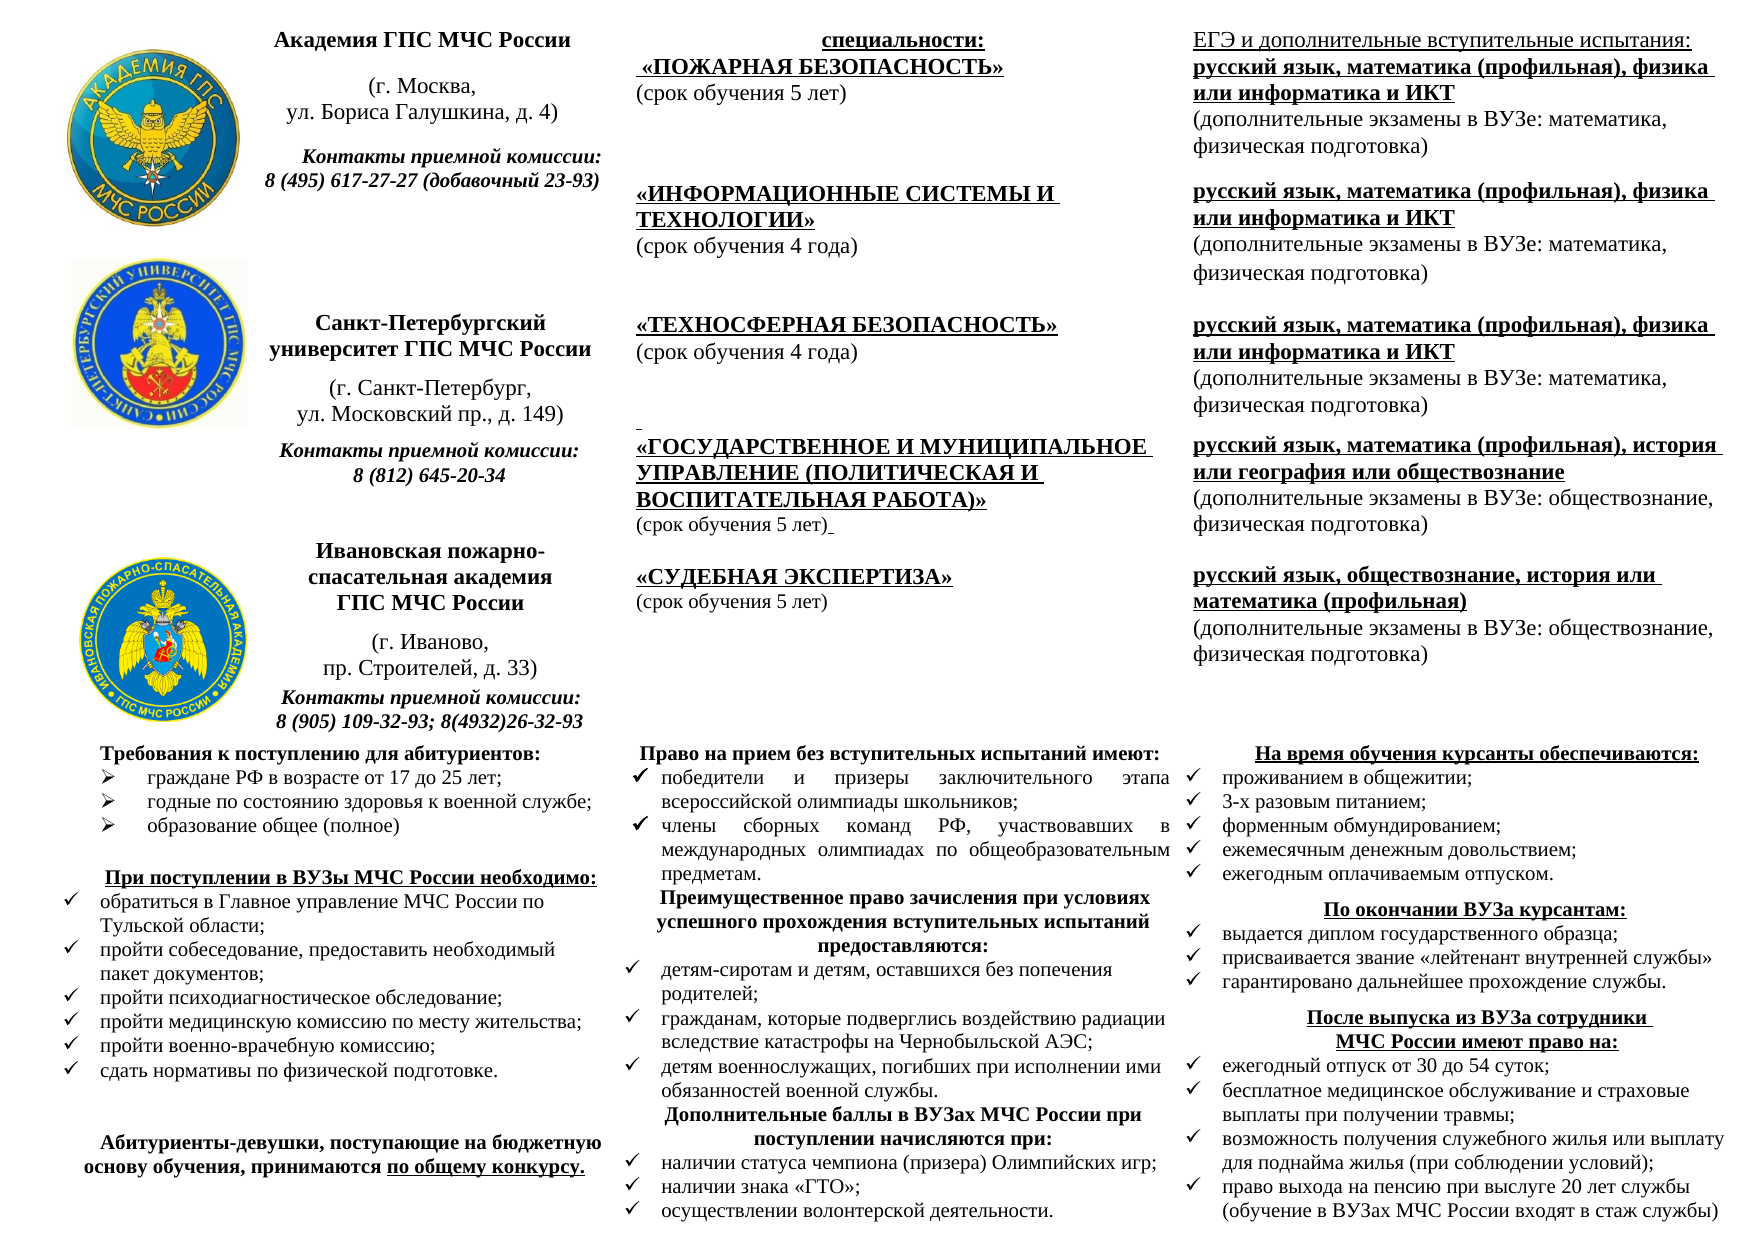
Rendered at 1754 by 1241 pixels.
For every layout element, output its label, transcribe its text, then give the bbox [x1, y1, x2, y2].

table_cell На время обучения курсанты обеспечиваются: проживанием в общежитии; 3-х разовым питанием; форменным обмундированием; ежемесячным денежным довольствием; ежегодным оплачиваемым отпуском. По окончании ВУЗа курсантам: выдается диплом государственного образца; присваивается звание «лейтенант внутренней службы» гарантировано дальнейшее прохождение службы. После выпуска из ВУЗа сотрудники МЧС России имеют право на: ежегодный отпуск от 30 до 54 суток; бесплатное медицинское обслуживание и страховые выплаты при получении травмы; возможность получения служебного жилья или выплату для поднайма жилья (при соблюдении условий); право выхода на пенсию при выслуге 20 лет службы (обучение в ВУЗах МЧС России входят в стаж службы) [1182, 734, 1739, 1230]
table_cell Требования к поступлению для абитуриентов: граждане РФ в возрасте от 17 до 25 лет; годные по состоянию здоровья к военной службе; образование общее (полное) При поступлении в ВУЗы МЧС России необходимо: обратиться в Главное управление МЧС России по Тульской области; пройти собеседование, предоставить необходимый пакет документов; пройти психодиагностическое обследование; пройти медицинскую комиссию по месту жительства; пройти военно-врачебную комиссию; сдать нормативы по физической подготовке. Абитуриенты-девушки, поступающие на бюджетную основу обучения, принимаются по общему конкурсу. [56, 734, 624, 1230]
table_header специальности: «ПОЖАРНАЯ БЕЗОПАСНОСТЬ» (срок обучения 5 лет) «ИНФОРМАЦИОННЫЕ СИСТЕМЫ И ТЕХНОЛОГИИ» (срок обучения 4 года) [625, 26, 1182, 259]
table_cell Ивановская пожарно-спасательная академия ГПС МЧС России (г. Иваново, пр. Строителей, д. 33) Контакты приемной комиссии: 8 (905) 109-32-93; 8(4932)26-32-93 [248, 537, 624, 733]
table_cell русский язык, обществознание, история или математика (профильная) (дополнительные экзамены в ВУЗе: обществознание, физическая подготовка) [1182, 537, 1739, 733]
table_cell физическая подготовка) русский язык, математика (профильная), физика или информатика и ИКТ (дополнительные экзамены в ВУЗе: математика, физическая подготовка) русский язык, математика (профильная), история или география или обществознание (дополнительные экзамены в ВУЗе: обществознание, физическая подготовка) [1182, 259, 1739, 537]
table_header [56, 26, 247, 259]
table_header ЕГЭ и дополнительные вступительные испытания: русский язык, математика (профильная), физика или информатика и ИКТ (дополнительные экзамены в ВУЗе: математика, физическая подготовка) русский язык, математика (профильная), физика или информатика и ИКТ (дополнительные экзамены в ВУЗе: математика, [1182, 26, 1739, 259]
table_header Академия ГПС МЧС России (г. Москва, ул. Бориса Галушкина, д. 4) Контакты приемной комиссии: 8 (495) 617-27-27 (добавочный 23-93) [248, 26, 624, 259]
table_cell Право на прием без вступительных испытаний имеют: победители и призеры заключительного этапа всероссийской олимпиады школьников; члены сборных команд РФ, участвовавших в международных олимпиадах по общеобразовательным предметам. Преимущественное право зачисления при условиях успешного прохождения вступительных испытаний предоставляются: детям-сиротам и детям, оставшихся без попечения родителей; гражданам, которые подверглись воздействию радиации вследствие катастрофы на Чернобыльской АЭС; детям военнослужащих, погибших при исполнении ими обязанностей военной службы. Дополнительные баллы в ВУЗах МЧС России при поступлении начисляются при: наличии статуса чемпиона (призера) Олимпийских игр; наличии знака «ГТО»; осуществлении волонтерской деятельности. [625, 734, 1182, 1230]
table_cell «ТЕХНОСФЕРНАЯ БЕЗОПАСНОСТЬ» (срок обучения 4 года) «ГОСУДАРСТВЕННОЕ И МУНИЦИПАЛЬНОЕ УПРАВЛЕНИЕ (ПОЛИТИЧЕСКАЯ И ВОСПИТАТЕЛЬНАЯ РАБОТА)» (срок обучения 5 лет) [625, 259, 1182, 537]
picture [58, 41, 248, 235]
table_cell [56, 537, 247, 733]
picture [70, 258, 248, 429]
table_cell Санкт-Петербургский университет ГПС МЧС России (г. Санкт-Петербург, ул. Московский пр., д. 149) Контакты приемной комиссии: 8 (812) 645-20-34 [248, 259, 624, 537]
table_cell [56, 259, 247, 537]
picture [79, 557, 247, 722]
table_cell «СУДЕБНАЯ ЭКСПЕРТИЗА» (срок обучения 5 лет) [625, 537, 1182, 733]
